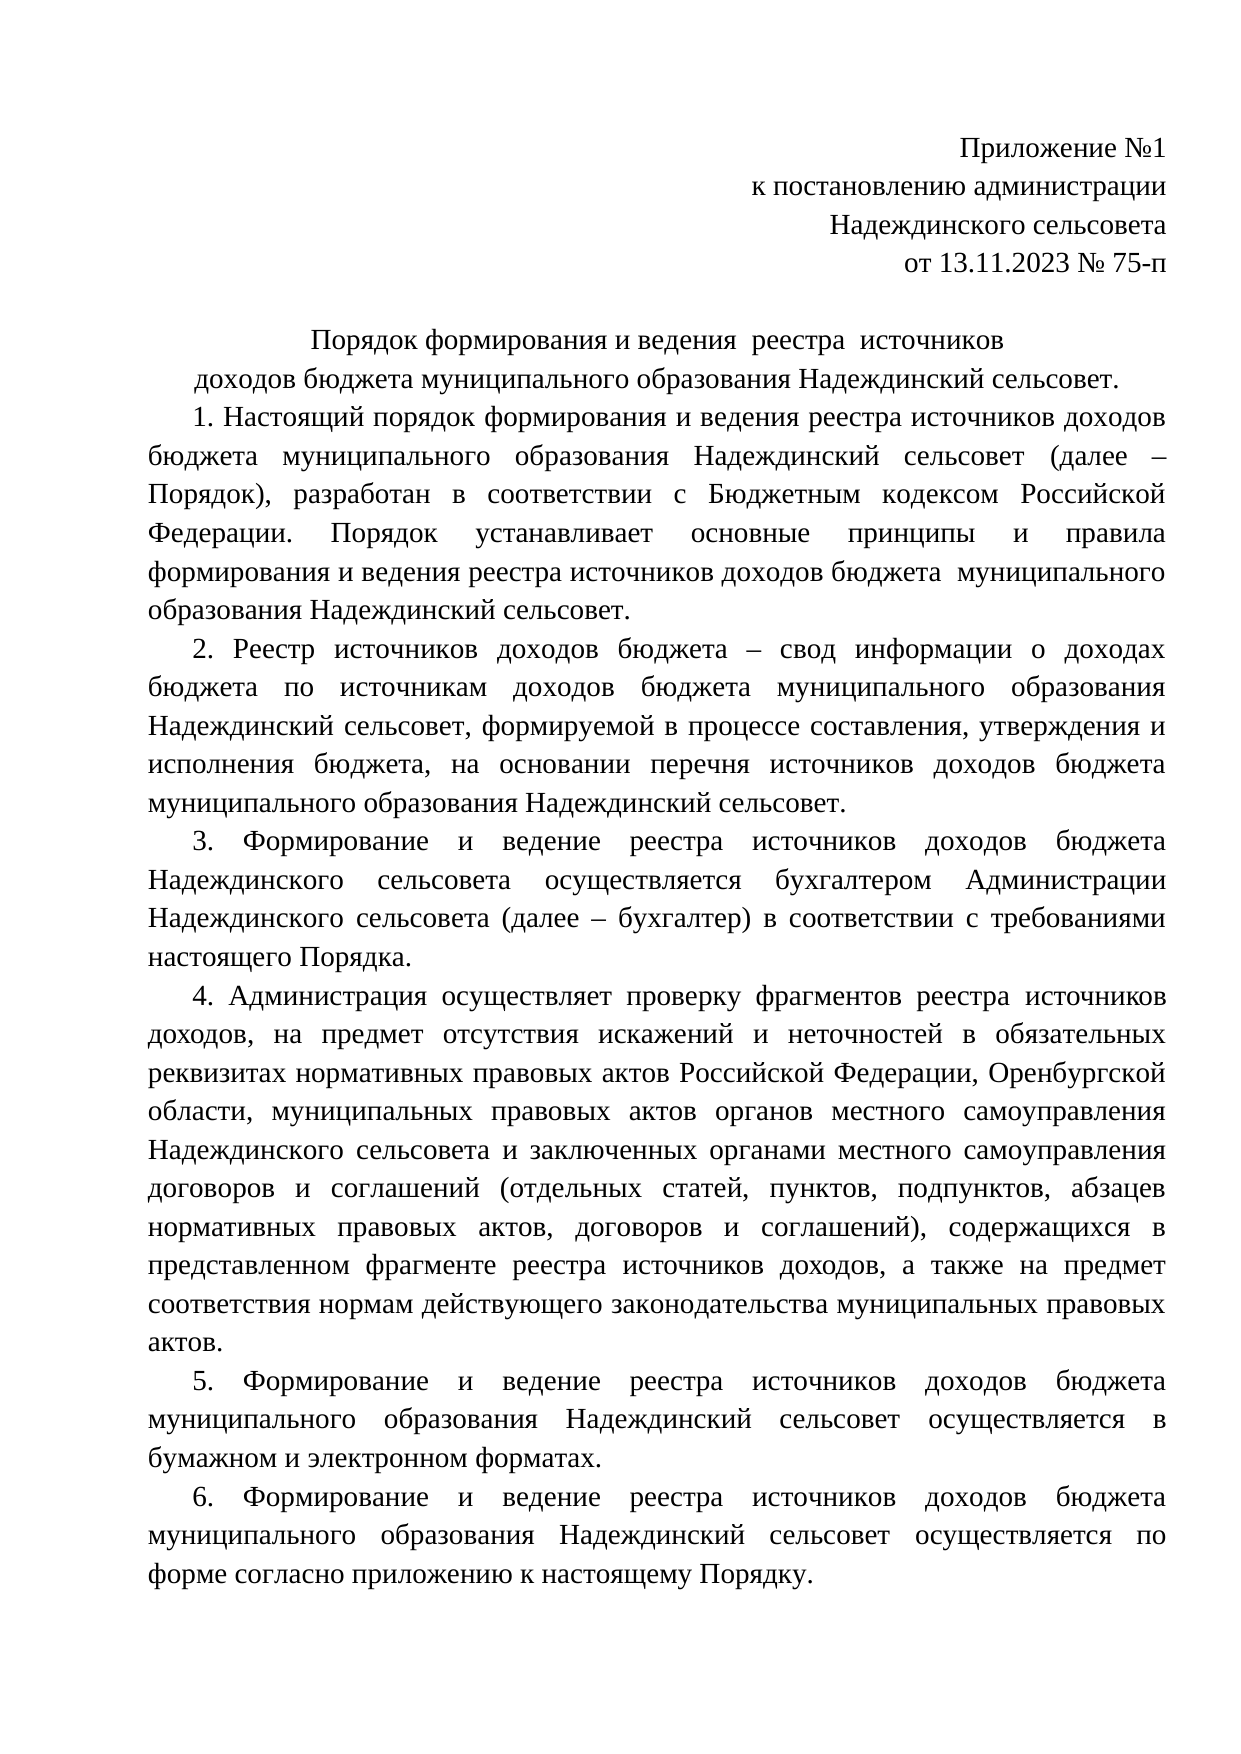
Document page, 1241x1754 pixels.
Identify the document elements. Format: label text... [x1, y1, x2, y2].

text Надеждинского сельсовета [148, 207, 1167, 240]
text 2. Реестр источников доходов бюджета – свод информации о доходах бюджета по источникам доходов бюджета муниципального образования Надеждинский сельсовет, формируемой в процессе составления, утверждения и исполнения бюджета, на основании перечня источников доходов бюджета муниципального образования Надеждинский сельсовет. [148, 631, 1167, 818]
text 6. Формирование и ведение реестра источников доходов бюджета муниципального образования Надеждинский сельсовет осуществляется по форме согласно приложению к настоящему Порядку. [148, 1479, 1167, 1589]
text 1. Настоящий порядок формирования и ведения реестра источников доходов бюджета муниципального образования Надеждинский сельсовет (далее – Порядок), разработан в соответствии с Бюджетным кодексом Российской Федерации. Порядок устанавливает основные принципы и правила формирования и ведения реестра источников доходов бюджета муниципального образования Надеждинский сельсовет. [148, 399, 1167, 626]
text от 13.11.2023 № 75-п [148, 245, 1167, 279]
text 4. Администрация осуществляет проверку фрагментов реестра источников доходов, на предмет отсутствия искажений и неточностей в обязательных реквизитах нормативных правовых актов Российской Федерации, Оренбургской области, муниципальных правовых актов органов местного самоуправления Надеждинского сельсовета и заключенных органами местного самоуправления договоров и соглашений (отдельных статей, пунктов, подпунктов, абзацев нормативных правовых актов, договоров и соглашений), содержащихся в представленном фрагменте реестра источников доходов, а также на предмет соответствия нормам действующего законодательства муниципальных правовых актов. [148, 978, 1167, 1358]
text к постановлению администрации [148, 168, 1167, 202]
text Порядок формирования и ведения реестра источников [148, 322, 1167, 356]
text Приложение №1 [148, 130, 1167, 163]
text 3. Формирование и ведение реестра источников доходов бюджета Надеждинского сельсовета осуществляется бухгалтером Администрации Надеждинского сельсовета (далее – бухгалтер) в соответствии с требованиями настоящего Порядка. [148, 823, 1167, 973]
text 5. Формирование и ведение реестра источников доходов бюджета муниципального образования Надеждинский сельсовет осуществляется в бумажном и электронном форматах. [148, 1363, 1167, 1474]
text доходов бюджета муниципального образования Надеждинский сельсовет. [148, 361, 1167, 394]
